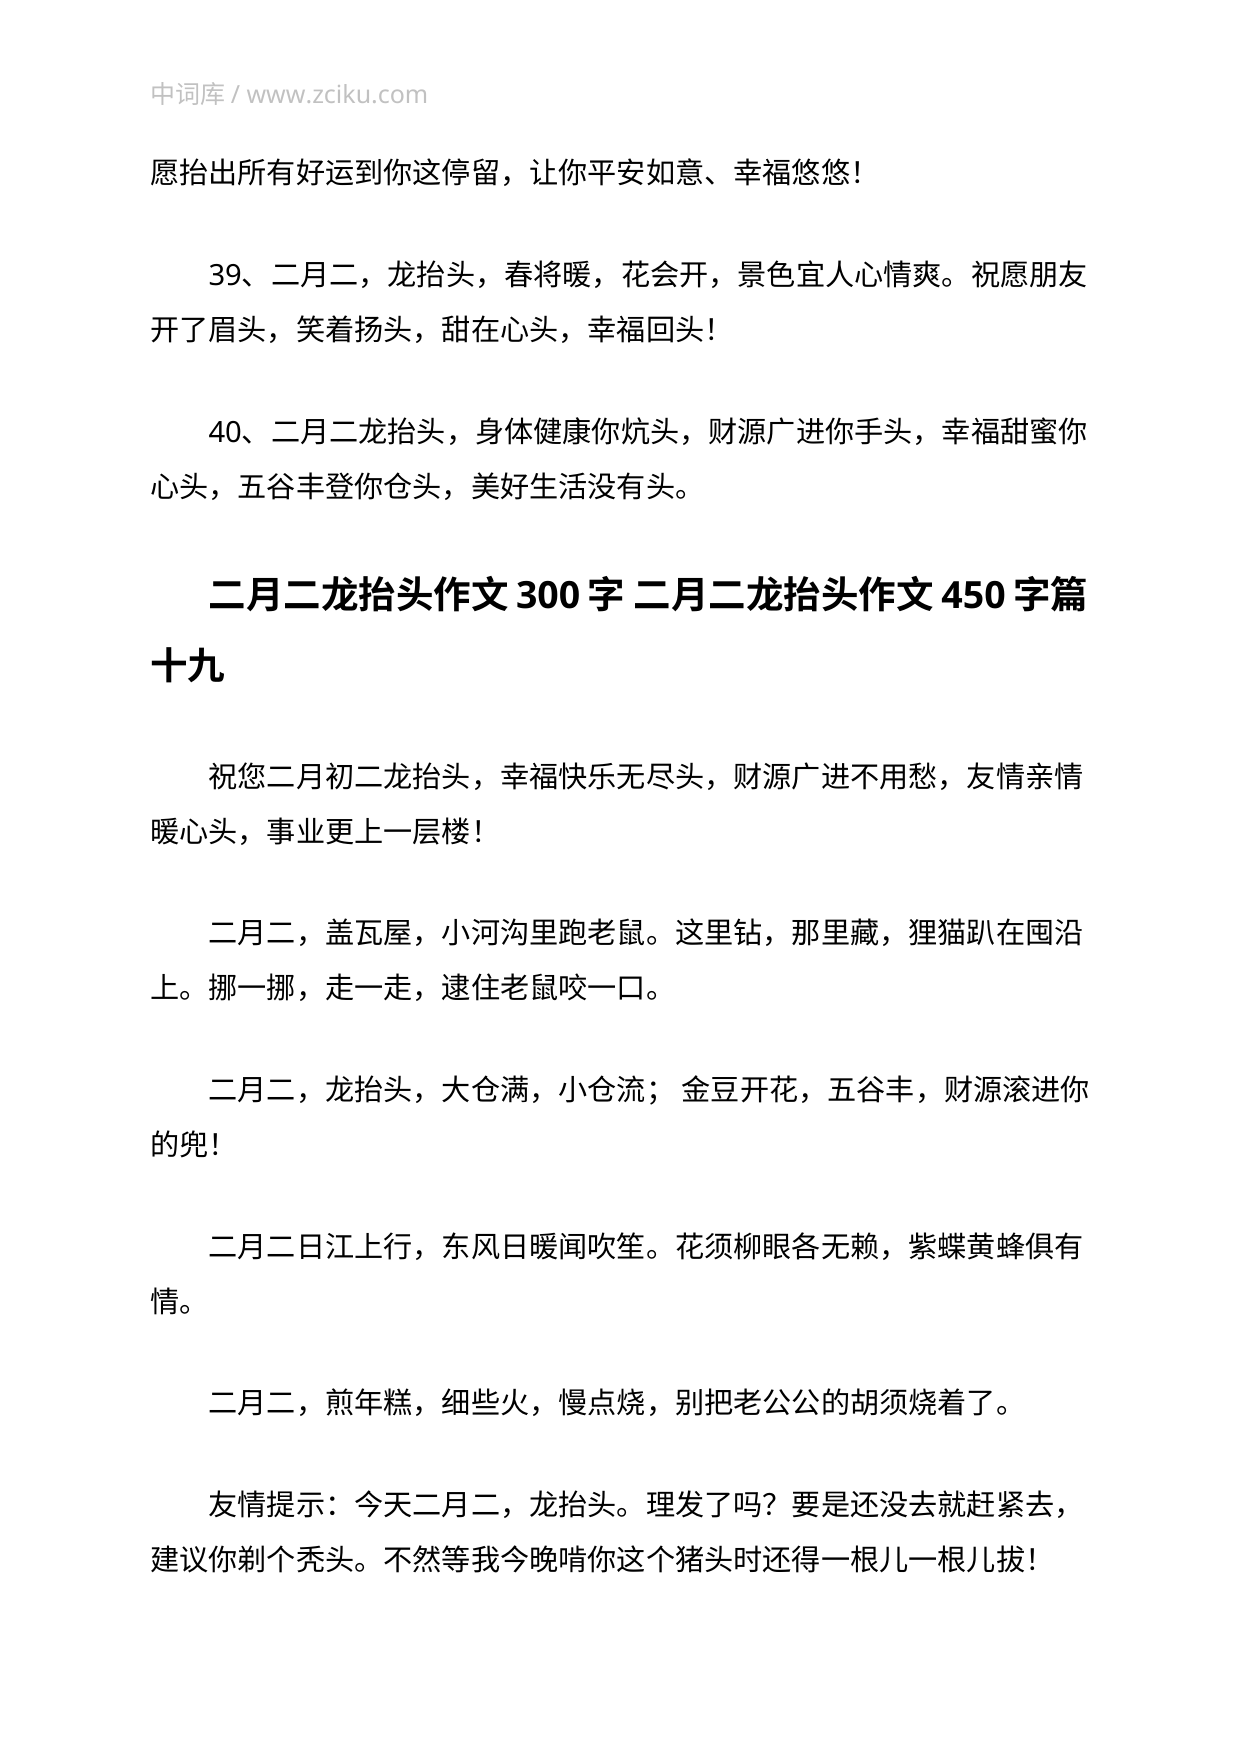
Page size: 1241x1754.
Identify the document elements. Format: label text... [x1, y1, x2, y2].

text 友情提示：今天二月二，龙抬头。理发了吗？要是还没去就赶紧去，建议你剃个秃头。不然等我今晚啃你这个猪头时还得一根儿一根儿拔！ [150, 1482, 1090, 1579]
text 二月二龙抬头作文300字 二月二龙抬头作文450字篇十九 [150, 565, 1090, 690]
text 二月二，龙抬头，大仓满，小仓流； 金豆开花，五谷丰，财源滚进你的兜！ [150, 1067, 1090, 1164]
text 40、二月二龙抬头，身体健康你炕头，财源广进你手头，幸福甜蜜你心头，五谷丰登你仓头，美好生活没有头。 [150, 408, 1090, 506]
text 二月二日江上行，东风日暖闻吹笙。花须柳眼各无赖，紫蝶黄蜂俱有情。 [150, 1223, 1090, 1321]
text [150, 150, 1090, 192]
text 二月二，盖瓦屋，小河沟里跑老鼠。这里钻，那里藏，狸猫趴在囤沿上。挪一挪，走一走，逮住老鼠咬一口。 [150, 910, 1090, 1007]
text 39、二月二，龙抬头，春将暖，花会开，景色宜人心情爽。祝愿朋友开了眉头，笑着扬头，甜在心头，幸福回头！ [150, 252, 1090, 349]
text 祝您二月初二龙抬头，幸福快乐无尽头，财源广进不用愁，友情亲情暖心头，事业更上一层楼！ [150, 753, 1090, 851]
text 二月二，煎年糕，细些火，慢点烧，别把老公公的胡须烧着了。 [150, 1380, 1090, 1422]
